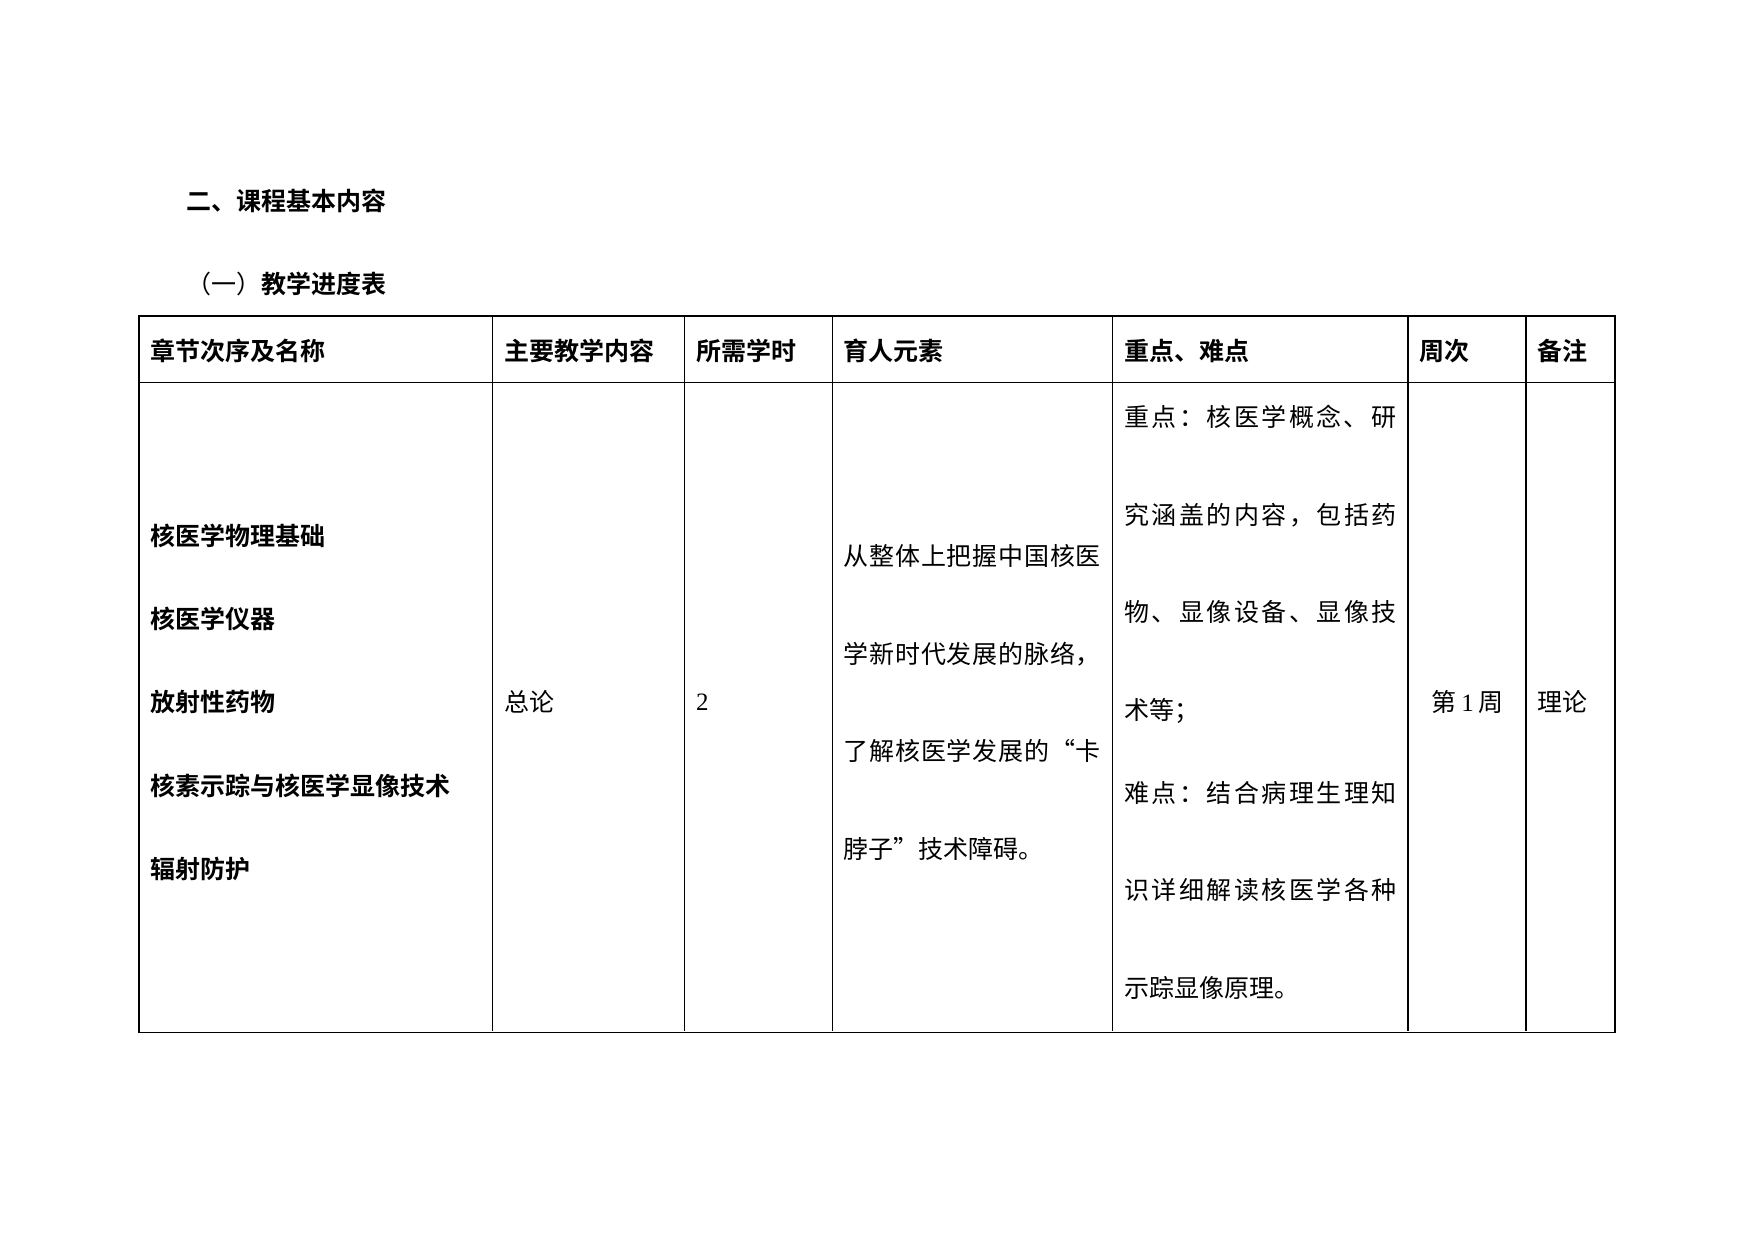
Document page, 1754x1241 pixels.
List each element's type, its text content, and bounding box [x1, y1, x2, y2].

table_header 育人元素 [833, 317, 1112, 382]
table_cell 总论 [493, 383, 684, 1031]
table_cell 重点：核医学概念、研究涵盖的内容，包括药物、显像设备、显像技术等； 难点：结合病理生理知识详细解读核医学各种示踪显像原理。 [1113, 383, 1407, 1031]
table_header 主要教学内容 [493, 317, 684, 382]
table_header 备注 [1527, 317, 1614, 382]
table_cell 从整体上把握中国核医学新时代发展的脉络，了解核医学发展的“卡脖子”技术障碍。 [833, 383, 1112, 1031]
table_cell 2 [685, 383, 832, 1031]
text 二、课程基本内容 [136, 181, 1618, 218]
table_cell 核医学物理基础 核医学仪器 放射性药物 核素示踪与核医学显像技术 辐射防护 [140, 383, 492, 1031]
table_cell 理论 [1527, 383, 1614, 1031]
table_header 所需学时 [685, 317, 832, 382]
text （一）教学进度表 [136, 250, 1618, 315]
table_cell 第1周 [1409, 383, 1525, 1031]
table_header 章节次序及名称 [140, 317, 492, 382]
table_header 重点、难点 [1113, 317, 1407, 382]
table_header 周次 [1409, 317, 1525, 382]
